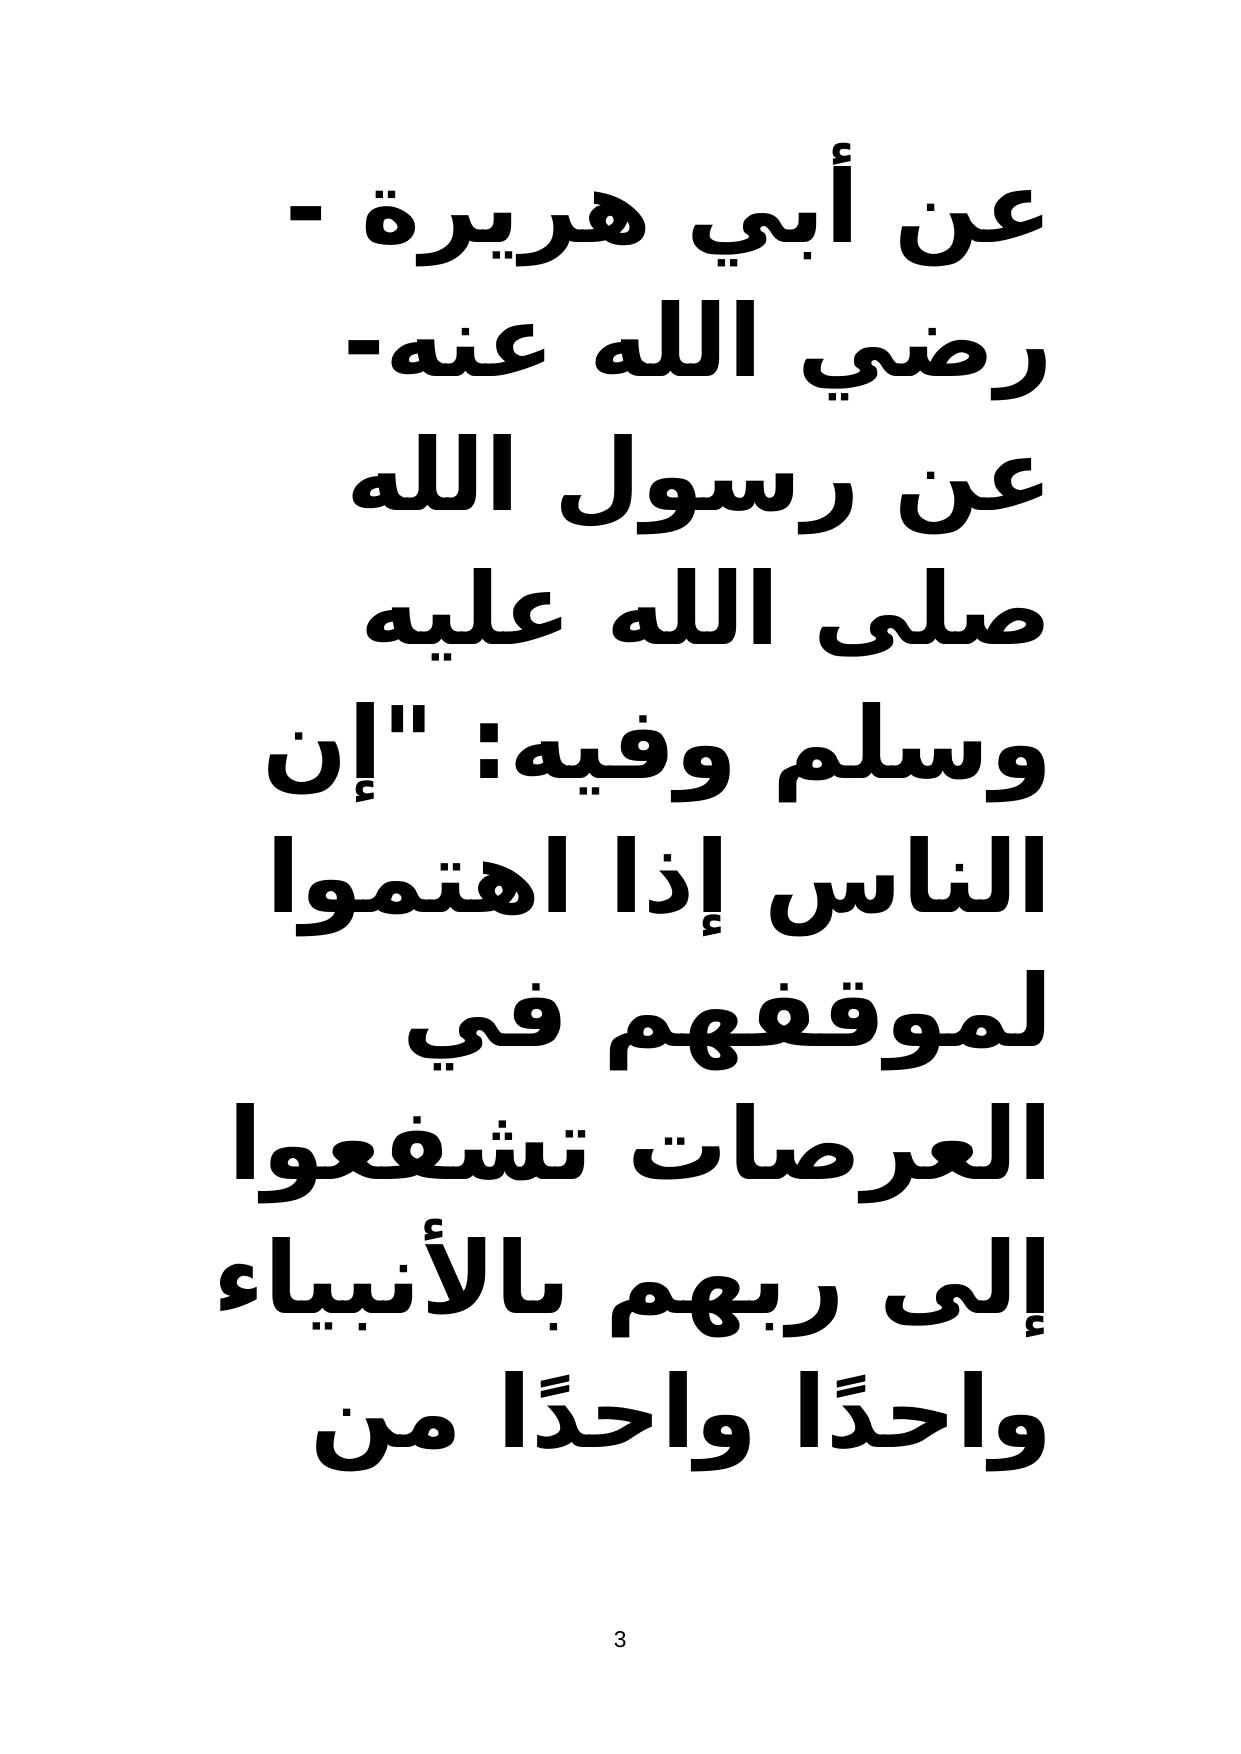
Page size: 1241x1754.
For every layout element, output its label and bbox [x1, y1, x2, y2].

text [187, 150, 1053, 1471]
